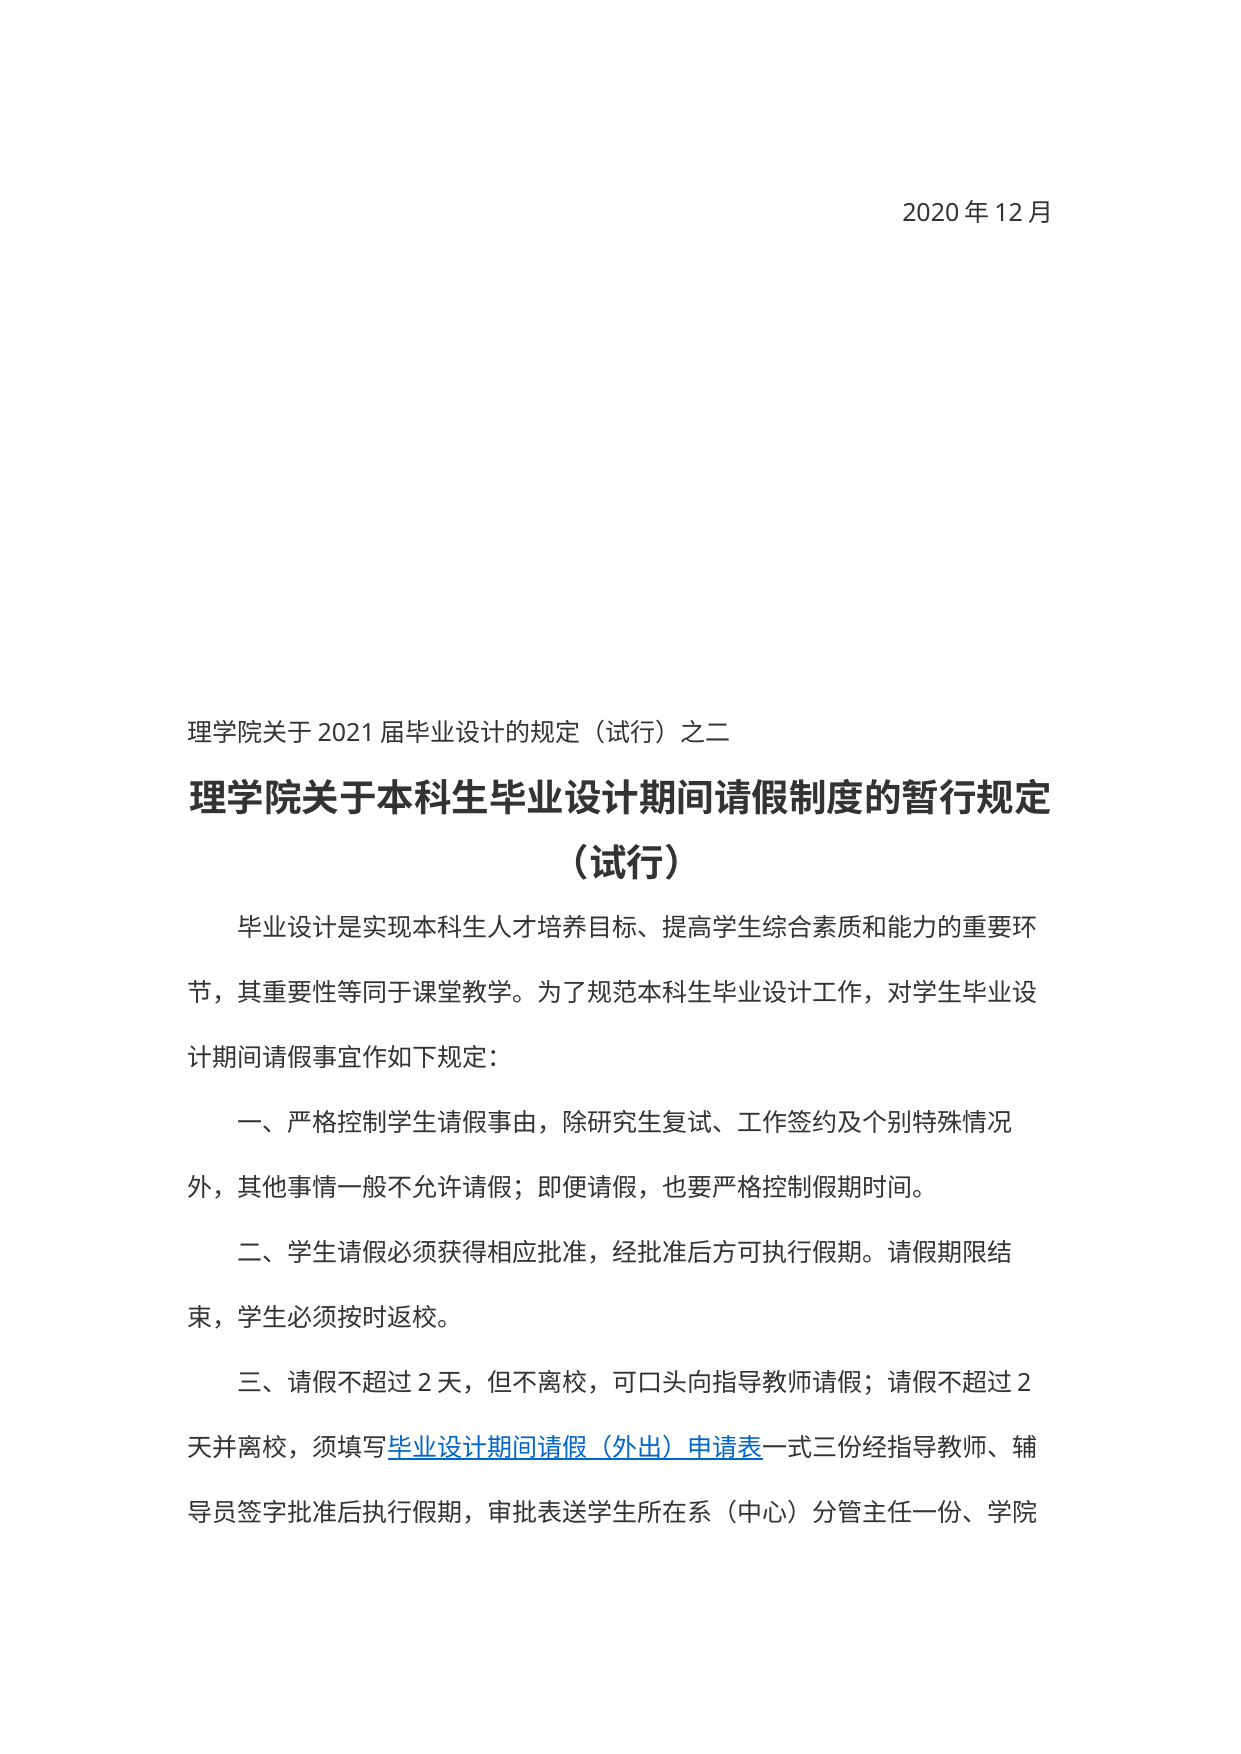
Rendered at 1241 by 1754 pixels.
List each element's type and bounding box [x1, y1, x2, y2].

table_header [188, 162, 1053, 1558]
